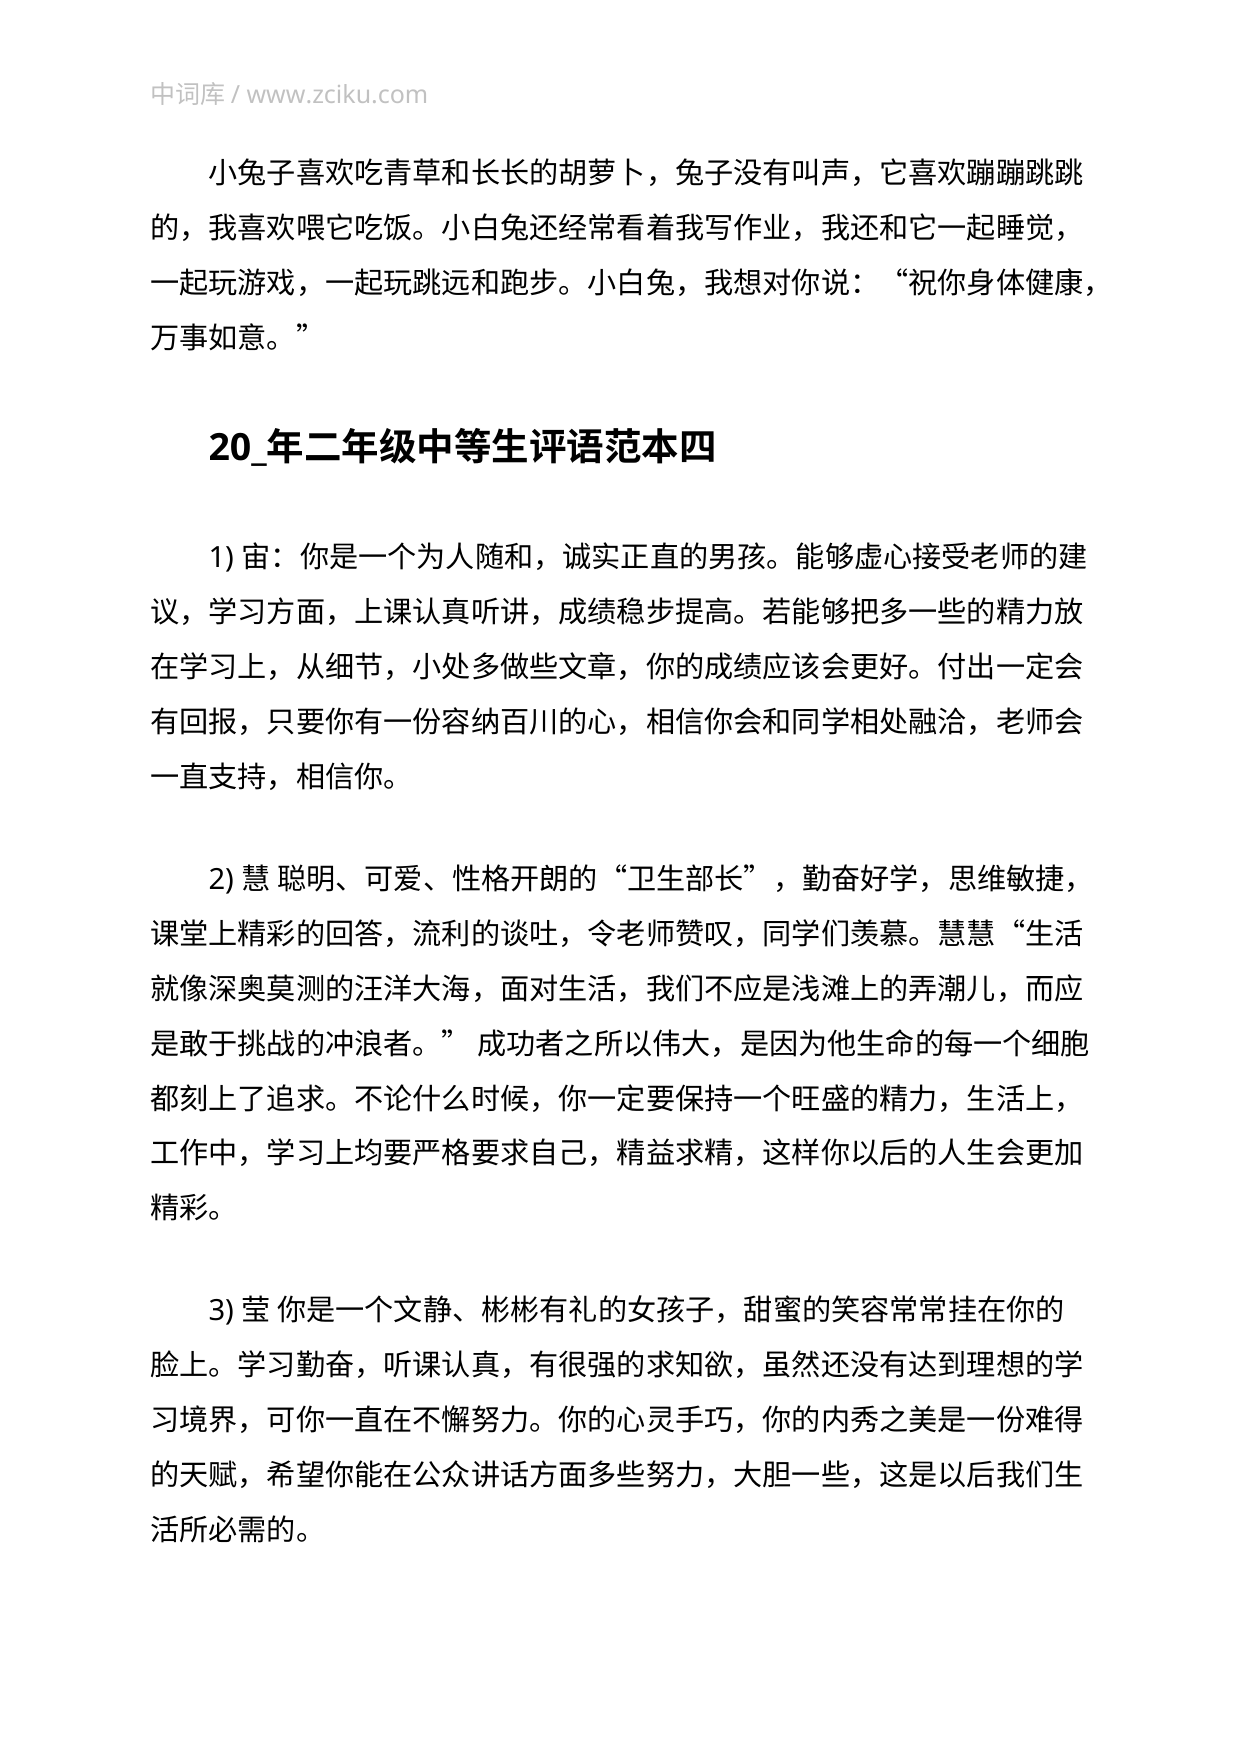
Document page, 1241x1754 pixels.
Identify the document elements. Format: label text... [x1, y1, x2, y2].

text 1) 宙：你是一个为人随和，诚实正直的男孩。能够虚心接受老师的建议，学习方面，上课认真听讲，成绩稳步提高。若能够把多一些的精力放在学习上，从细节，小处多做些文章，你的成绩应该会更好。付出一定会有回报，只要你有一份容纳百川的心，相信你会和同学相处融洽，老师会一直支持，相信你。 [150, 534, 1090, 796]
text 小兔子喜欢吃青草和长长的胡萝卜，兔子没有叫声，它喜欢蹦蹦跳跳的，我喜欢喂它吃饭。小白兔还经常看着我写作业，我还和它一起睡觉，一起玩游戏，一起玩跳远和跑步。小白兔，我想对你说：“祝你身体健康，万事如意。” [150, 150, 1090, 357]
text 2) 慧 聪明、可爱、性格开朗的“卫生部长”，勤奋好学，思维敏捷，课堂上精彩的回答，流利的谈吐，令老师赞叹，同学们羡慕。慧慧“生活就像深奥莫测的汪洋大海，面对生活，我们不应是浅滩上的弄潮儿，而应是敢于挑战的冲浪者。” 成功者之所以伟大，是因为他生命的每一个细胞都刻上了追求。不论什么时候，你一定要保持一个旺盛的精力，生活上，工作中，学习上均要严格要求自己，精益求精，这样你以后的人生会更加精彩。 [150, 856, 1090, 1227]
text 3) 莹 你是一个文静、彬彬有礼的女孩子，甜蜜的笑容常常挂在你的脸上。学习勤奋，听课认真，有很强的求知欲，虽然还没有达到理想的学习境界，可你一直在不懈努力。你的心灵手巧，你的内秀之美是一份难得的天赋，希望你能在公众讲话方面多些努力，大胆一些，这是以后我们生活所必需的。 [150, 1287, 1090, 1549]
text 20_年二年级中等生评语范本四 [150, 416, 1090, 471]
